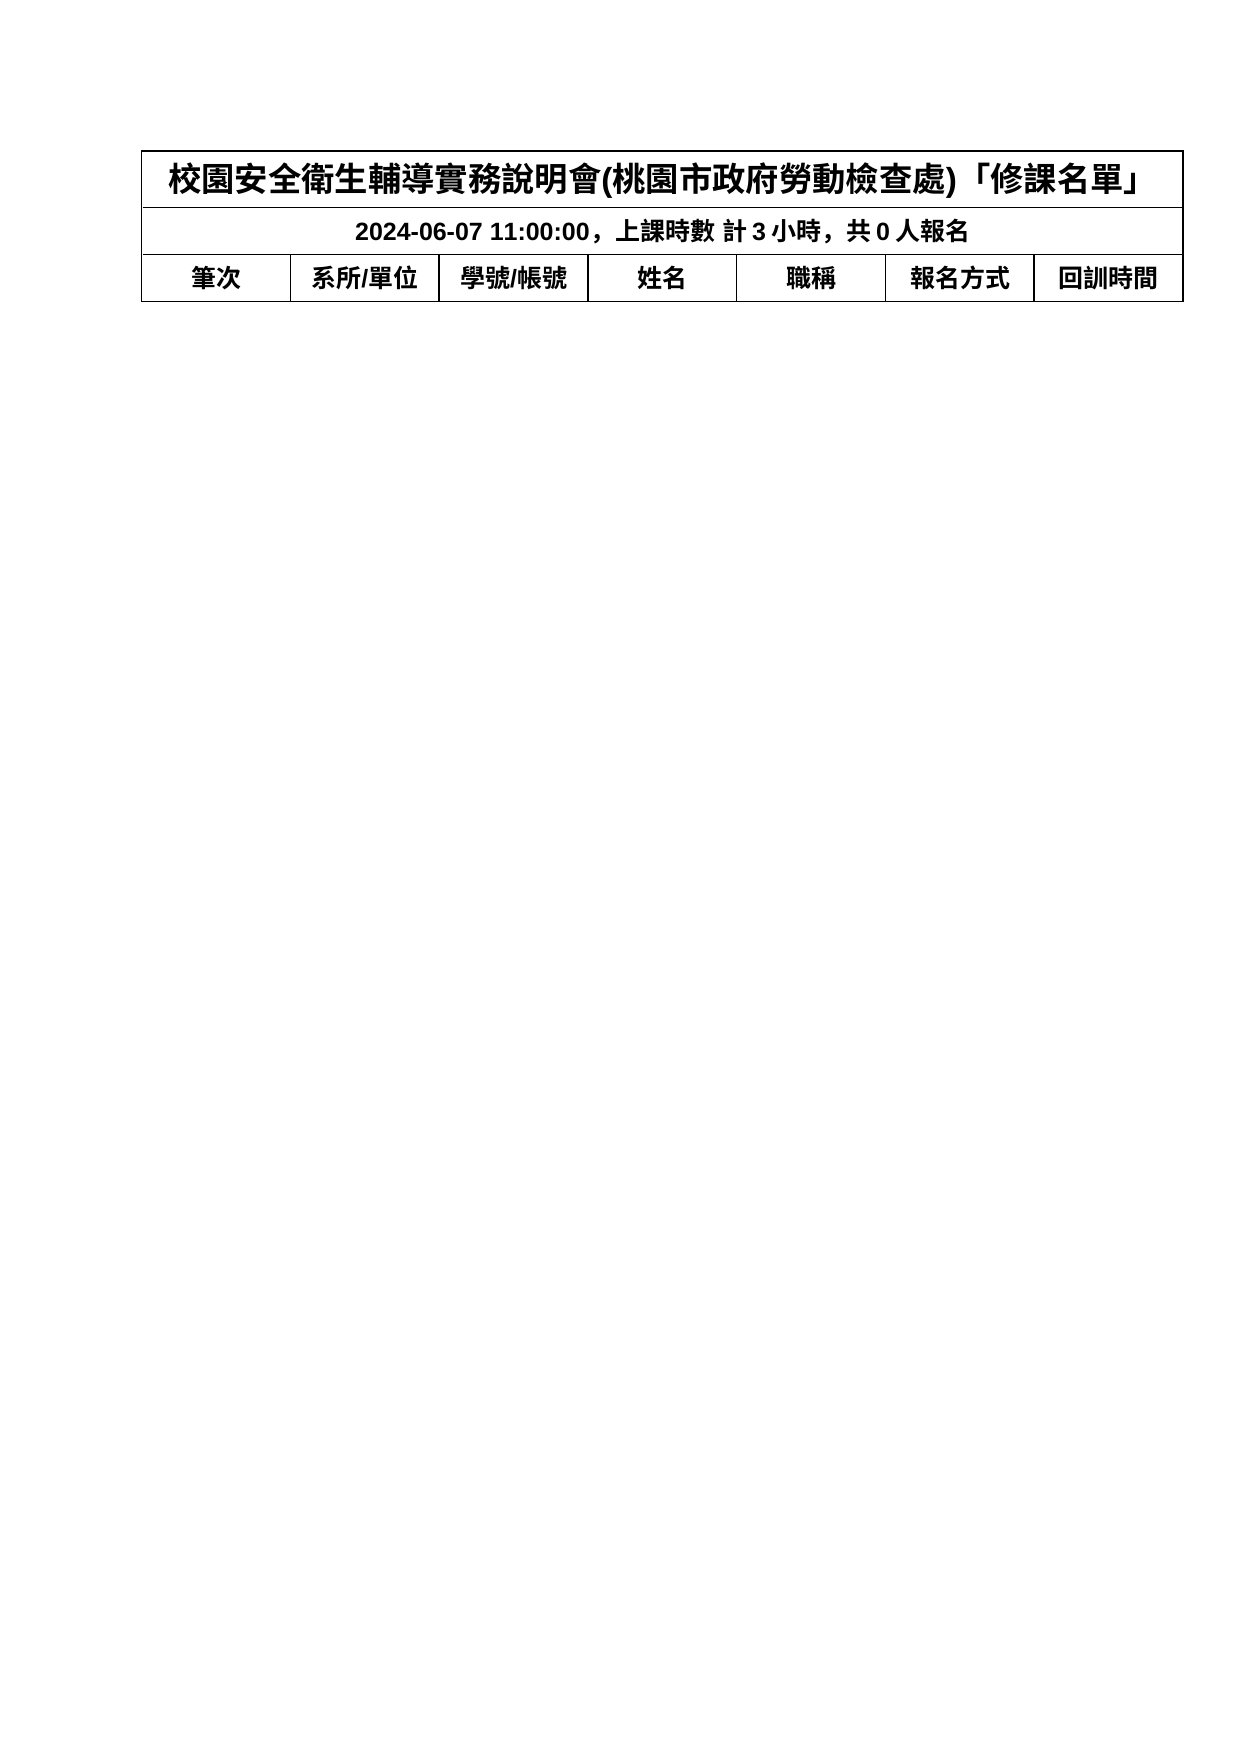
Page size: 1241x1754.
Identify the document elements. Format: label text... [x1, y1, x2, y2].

table_cell 系所/單位 [291, 255, 438, 301]
table_cell 回訓時間 [1035, 255, 1182, 301]
table_cell 學號/帳號 [440, 255, 587, 301]
table_cell 報名方式 [886, 255, 1033, 301]
table_cell 職稱 [737, 255, 885, 301]
table_cell 2024-06-07 11:00:00，上課時數 計3小時，共0人報名 [142, 208, 1182, 254]
table_header 校園安全衛生輔導實務說明會(桃園市政府勞動檢查處)「修課名單」 [142, 152, 1182, 207]
table_cell 姓名 [589, 255, 736, 301]
table_cell 筆次 [142, 255, 290, 301]
